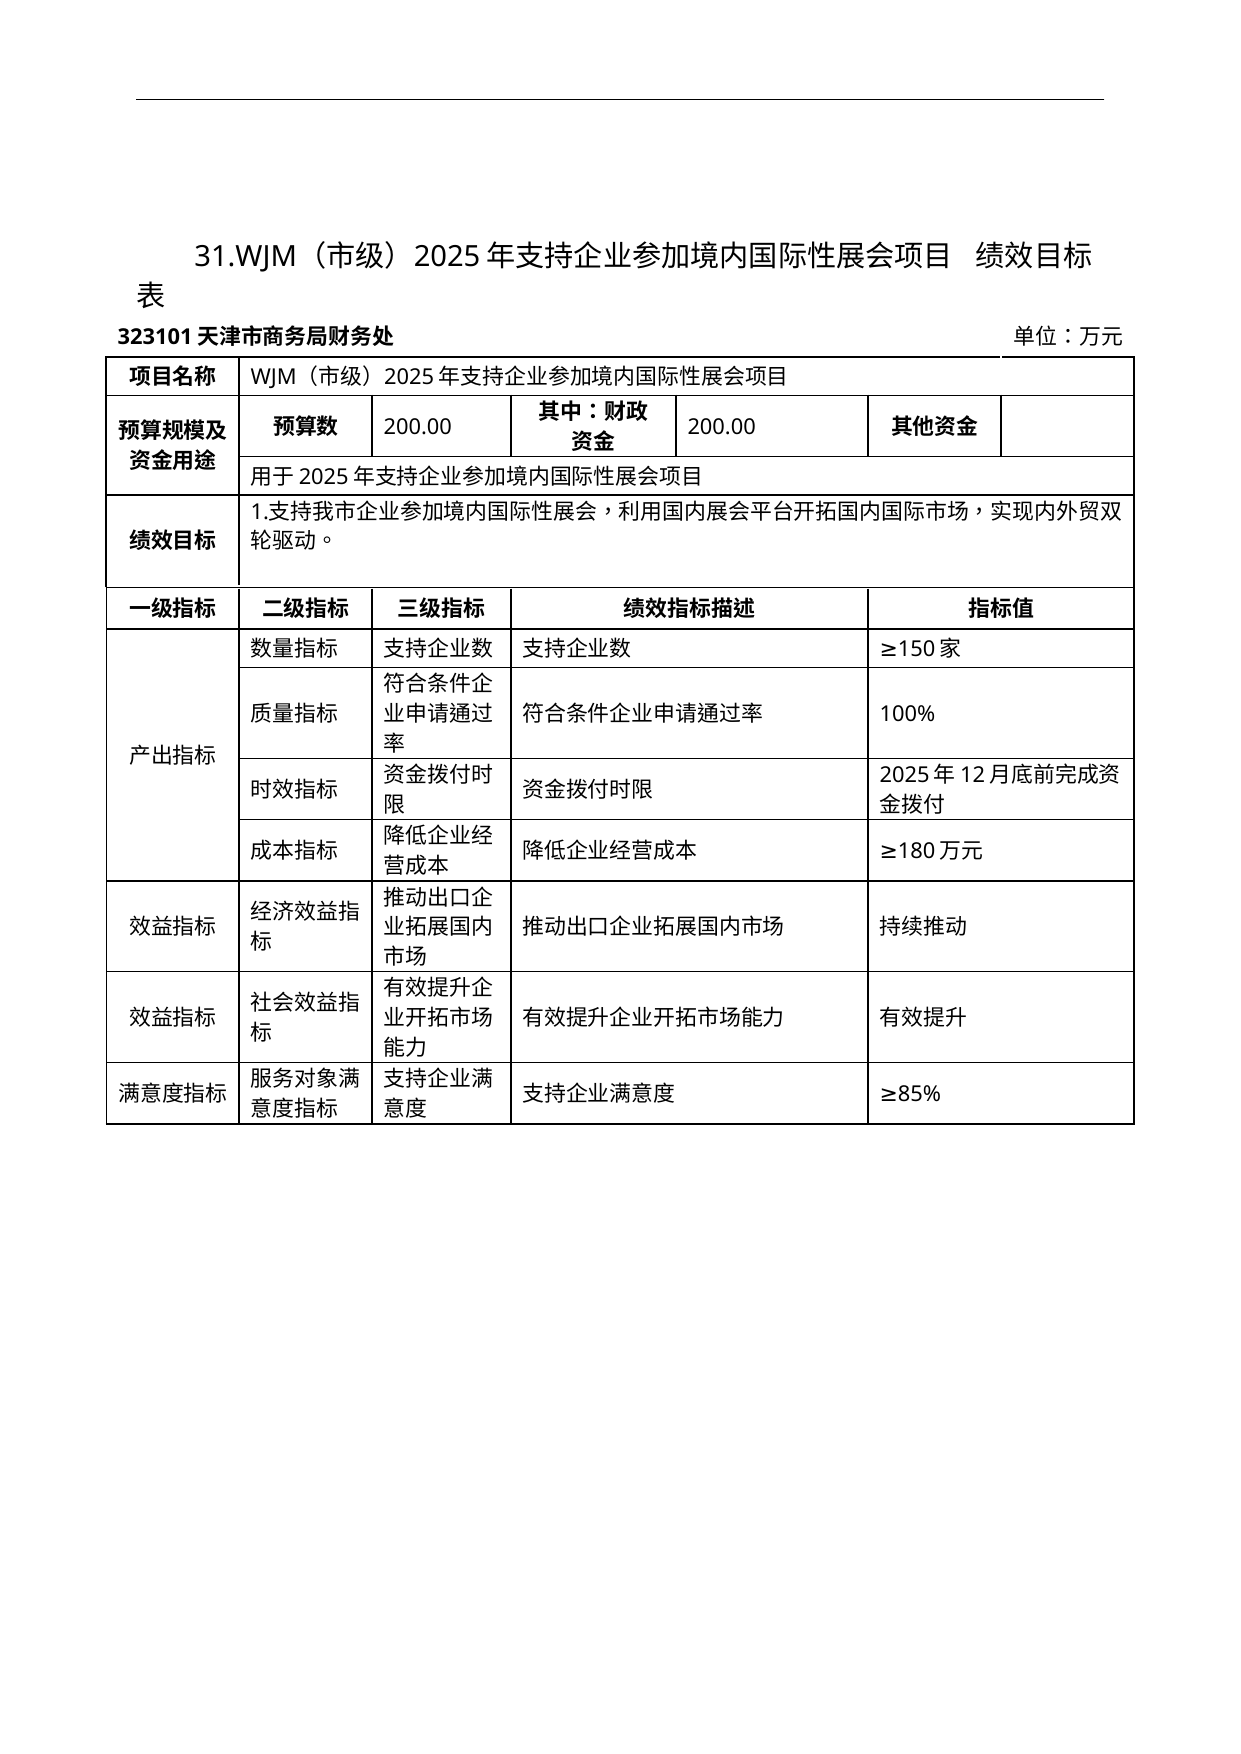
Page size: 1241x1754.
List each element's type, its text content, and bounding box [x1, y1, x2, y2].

table_header 一级指标 [107, 588, 239, 628]
table_cell 有效提升企业开拓市场能力 [373, 972, 510, 1062]
table_cell 用于2025年支持企业参加境内国际性展会项目 [240, 457, 1133, 494]
table_cell 社会效益指标 [240, 972, 371, 1062]
table_header 323101天津市商务局财务处 [107, 316, 1000, 356]
table_cell [1002, 396, 1133, 456]
table_cell 项目名称 [107, 358, 238, 394]
table_cell 服务对象满意度指标 [240, 1063, 371, 1123]
table_header 二级指标 [240, 588, 372, 628]
table_header 绩效指标描述 [512, 588, 868, 628]
table_cell 其他资金 [869, 396, 1000, 456]
table_cell 时效指标 [240, 759, 371, 819]
table_cell 资金拨付时限 [512, 759, 867, 819]
table_cell 支持企业数 [373, 630, 510, 667]
table_cell ≥85% [869, 1063, 1133, 1123]
table_cell 2025年12月底前完成资金拨付 [869, 759, 1133, 819]
table_cell 产出指标 [107, 630, 238, 880]
table_cell 降低企业经营成本 [512, 820, 867, 880]
table_cell 支持企业满意度 [373, 1063, 510, 1123]
table_cell WJM（市级）2025年支持企业参加境内国际性展会项目 [240, 358, 1133, 394]
table_cell 符合条件企业申请通过率 [512, 668, 867, 758]
table_cell 支持企业满意度 [512, 1063, 867, 1123]
table_cell 质量指标 [240, 668, 371, 758]
table_cell 符合条件企业申请通过率 [373, 668, 510, 758]
table_cell ≥180万元 [869, 820, 1133, 880]
table_cell 有效提升 [869, 972, 1133, 1062]
table_header 指标值 [869, 588, 1133, 628]
table_cell 预算数 [240, 396, 371, 456]
table_cell 其中：财政 资金 [512, 396, 675, 456]
table_cell ≥150家 [869, 630, 1133, 667]
table_header 三级指标 [373, 588, 511, 628]
table_cell 效益指标 [107, 972, 238, 1062]
table_cell 经济效益指标 [240, 882, 371, 971]
table_cell 1.支持我市企业参加境内国际性展会，利用国内展会平台开拓国内国际市场，实现内外贸双轮驱动。 [240, 496, 1133, 585]
table_cell 成本指标 [240, 820, 371, 880]
table_cell 资金拨付时限 [373, 759, 510, 819]
text 31.WJM（市级）2025年支持企业参加境内国际性展会项目 绩效目标表 [136, 235, 1104, 315]
table_cell 支持企业数 [512, 630, 867, 667]
table_cell 预算规模及资金用途 [107, 396, 238, 494]
table_cell 推动出口企业拓展国内市场 [512, 882, 867, 971]
table_cell 200.00 [373, 396, 510, 456]
table_header 单位：万元 [1002, 316, 1133, 356]
table_cell 200.00 [677, 396, 867, 456]
table_cell 持续推动 [869, 882, 1133, 971]
table_cell 满意度指标 [107, 1063, 238, 1123]
table_cell 数量指标 [240, 630, 371, 667]
table_cell 推动出口企业拓展国内市场 [373, 882, 510, 971]
table_cell 有效提升企业开拓市场能力 [512, 972, 867, 1062]
table_cell 降低企业经营成本 [373, 820, 510, 880]
table_cell 100% [869, 668, 1133, 758]
table_cell 效益指标 [107, 882, 238, 971]
table_cell 绩效目标 [107, 496, 238, 585]
